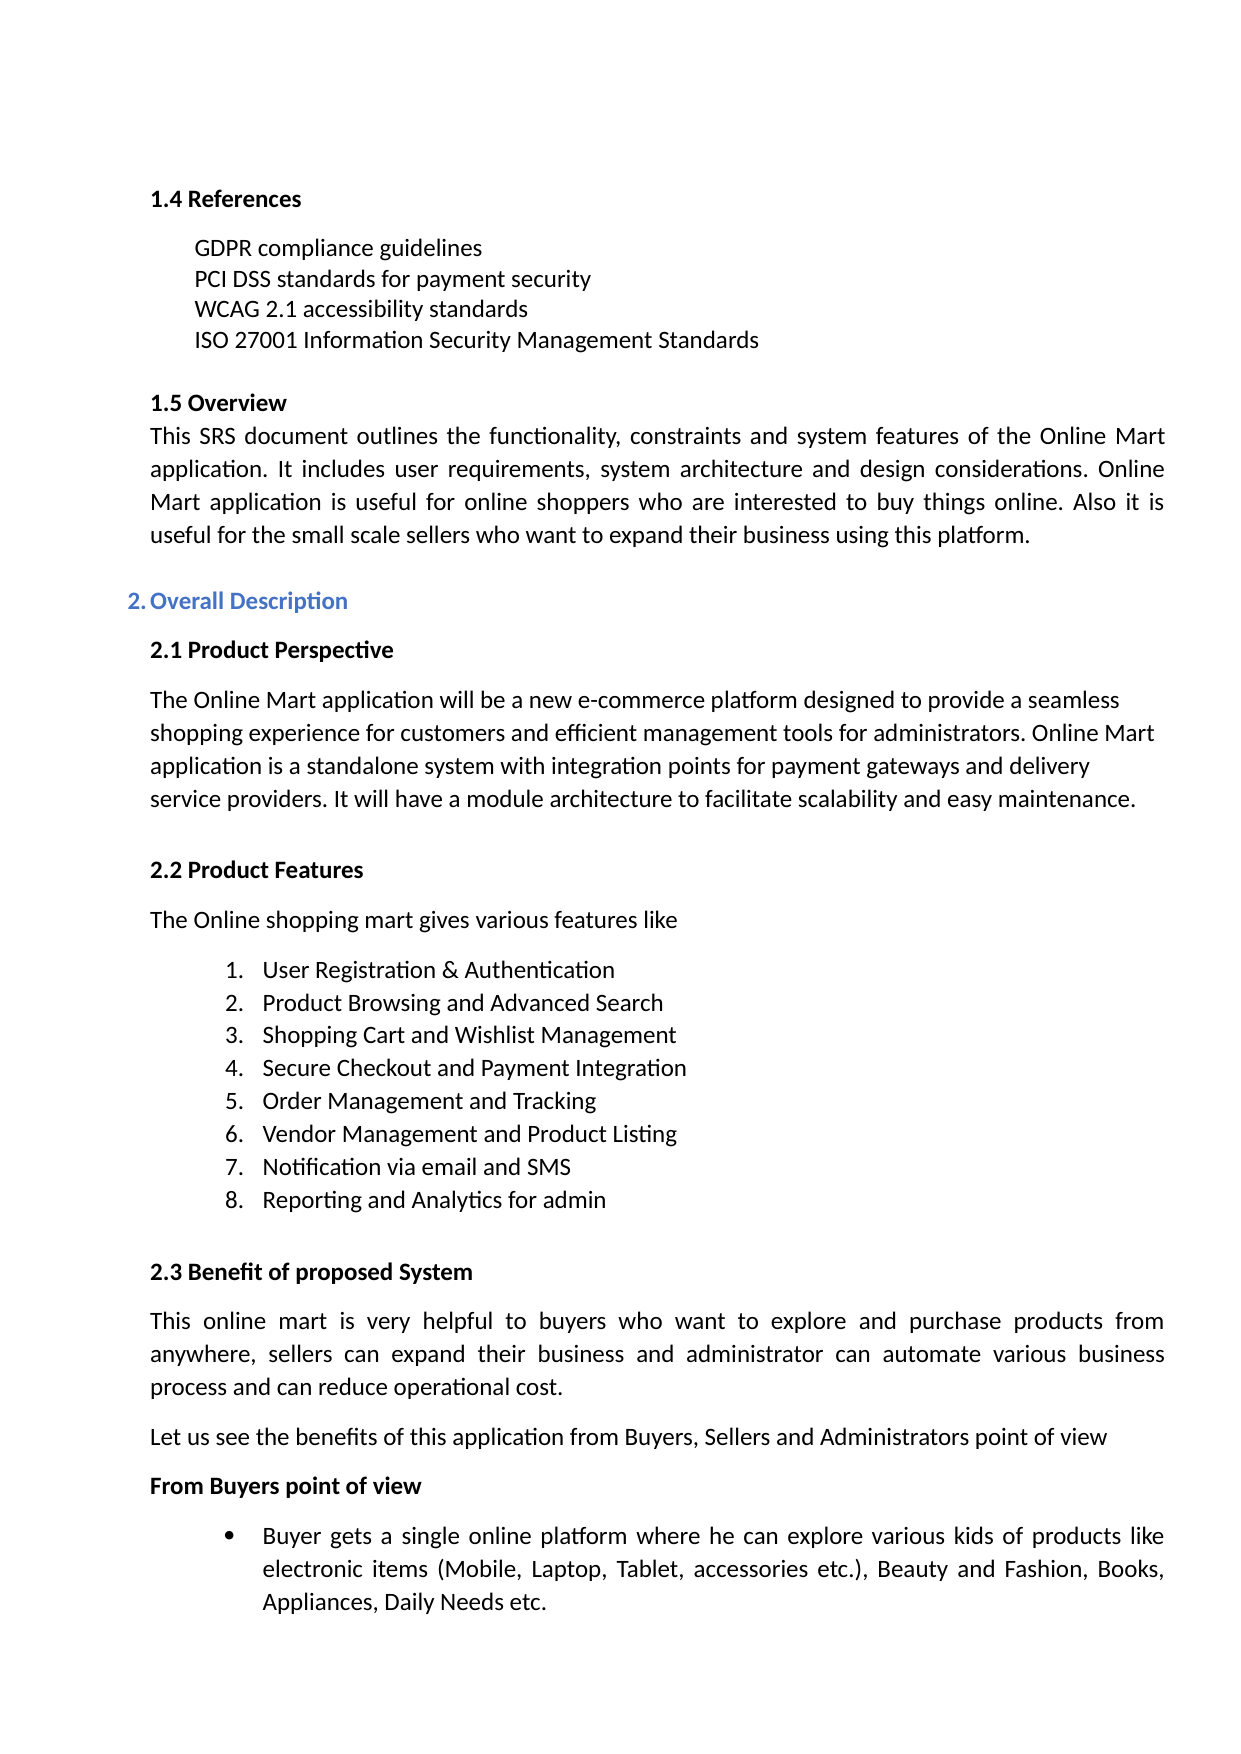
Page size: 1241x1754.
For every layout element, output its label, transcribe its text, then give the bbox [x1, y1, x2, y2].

list This SRS document outlines the functionality, constraints and system features of the Online Mart application. It includes user requirements, system architecture and design considerations. Online Mart application is useful for online shoppers who are interested to buy things online. Also it is useful for the small scale sellers who want to expand their business using this platform. [150, 420, 1167, 550]
text Let us see the benefits of this application from Buyers, Sellers and Administrators point of view [150, 1421, 1167, 1451]
list Secure Checkout and Payment Integration [225, 1052, 1167, 1083]
text The Online shopping mart gives various features like [150, 904, 1167, 935]
text 2.3 Benefit of proposed System [150, 1256, 1167, 1286]
text ISO 27001 Information Security Management Standards [194, 324, 1167, 354]
list Reporting and Analytics for admin [225, 1184, 1167, 1215]
text From Buyers point of view [150, 1470, 1167, 1501]
list 1.5 Overview [150, 387, 1167, 418]
list Product Browsing and Advanced Search [225, 987, 1167, 1017]
list Order Management and Tracking [225, 1085, 1167, 1116]
text 2.1 Product Perspective [150, 634, 1167, 665]
list Buyer gets a single online platform where he can explore various kids of products like electronic items (Mobile, Laptop, Tablet, accessories etc.), Beauty and Fashion, Books, Appliances, Daily Needs etc. [225, 1520, 1167, 1616]
text 2.2 Product Features [150, 854, 1167, 885]
text PCI DSS standards for payment security [194, 263, 1167, 293]
text The Online Mart application will be a new e-commerce platform designed to provide a seamless shopping experience for customers and efficient management tools for administrators. Online Mart application is a standalone system with integration points for payment gateways and delivery service providers. It will have a module architecture to facilitate scalability and easy maintenance. [150, 684, 1167, 813]
list Vendor Management and Product Listing [225, 1118, 1167, 1149]
list 1.4 References [150, 183, 1167, 213]
text GDPR compliance guidelines [194, 232, 1167, 263]
text This online mart is very helpful to buyers who want to explore and purchase products from anywhere, sellers can expand their business and administrator can automate various business process and can reduce operational cost. [150, 1305, 1167, 1402]
list Notification via email and SMS [225, 1151, 1167, 1182]
list Overall Description [127, 585, 1167, 616]
list User Registration & Authentication [225, 954, 1167, 984]
text WCAG 2.1 accessibility standards [194, 293, 1167, 324]
list Shopping Cart and Wishlist Management [225, 1019, 1167, 1050]
